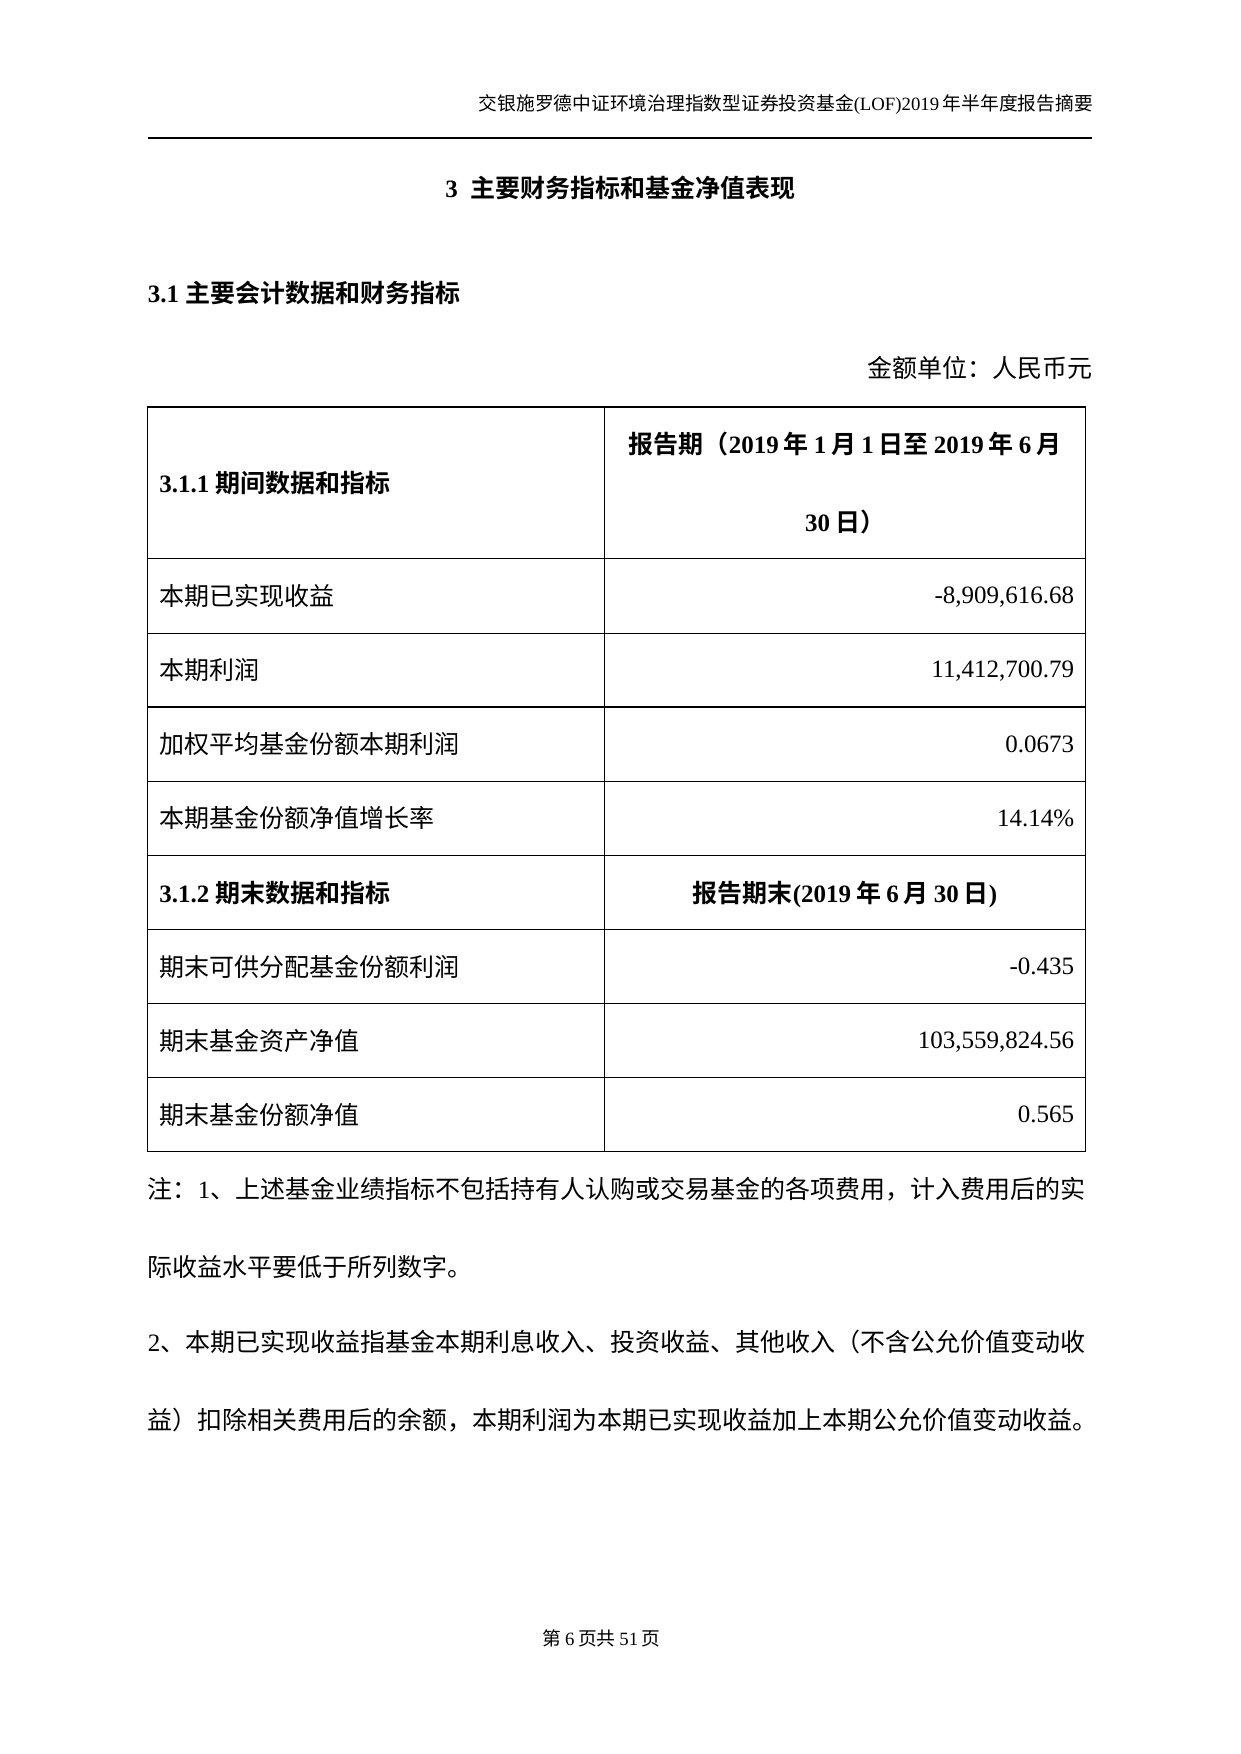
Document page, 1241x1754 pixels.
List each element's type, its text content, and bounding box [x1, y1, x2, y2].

table_cell 报告期末(2019年6月30日) [605, 856, 1085, 929]
table_cell 本期利润 [148, 634, 604, 706]
table_cell 11,412,700.79 [605, 634, 1085, 706]
table_cell 期末基金资产净值 [148, 1004, 604, 1077]
text 2、本期已实现收益指基金本期利息收入、投资收益、其他收入（不含公允价值变动收益）扣除相关费用后的余额，本期利润为本期已实现收益加上本期公允价值变动收益。 [148, 1308, 1092, 1451]
table_cell 0.0673 [605, 708, 1085, 781]
table_cell 0.565 [605, 1078, 1085, 1151]
table_cell 本期已实现收益 [148, 559, 604, 632]
table_cell -8,909,616.68 [605, 559, 1085, 632]
text 金额单位：人民币元 [149, 334, 1092, 399]
table_cell 103,559,824.56 [605, 1004, 1085, 1077]
table_cell -0.435 [605, 930, 1085, 1003]
table_cell 加权平均基金份额本期利润 [148, 708, 604, 781]
table_header 报告期（2019年1月1日至2019年6月30日） [605, 408, 1085, 558]
table_cell 3.1.2 期末数据和指标 [148, 856, 604, 929]
table_cell 期末基金份额净值 [148, 1078, 604, 1151]
text 注：1、上述基金业绩指标不包括持有人认购或交易基金的各项费用，计入费用后的实际收益水平要低于所列数字。 [148, 1155, 1092, 1298]
table_cell 本期基金份额净值增长率 [148, 782, 604, 854]
subtitle 3.1 主要会计数据和财务指标 [148, 259, 1092, 324]
table_cell 期末可供分配基金份额利润 [148, 930, 604, 1003]
table_cell 14.14% [605, 782, 1085, 854]
subtitle 3 主要财务指标和基金净值表现 [148, 154, 1092, 219]
table_header 3.1.1 期间数据和指标 [148, 408, 604, 558]
